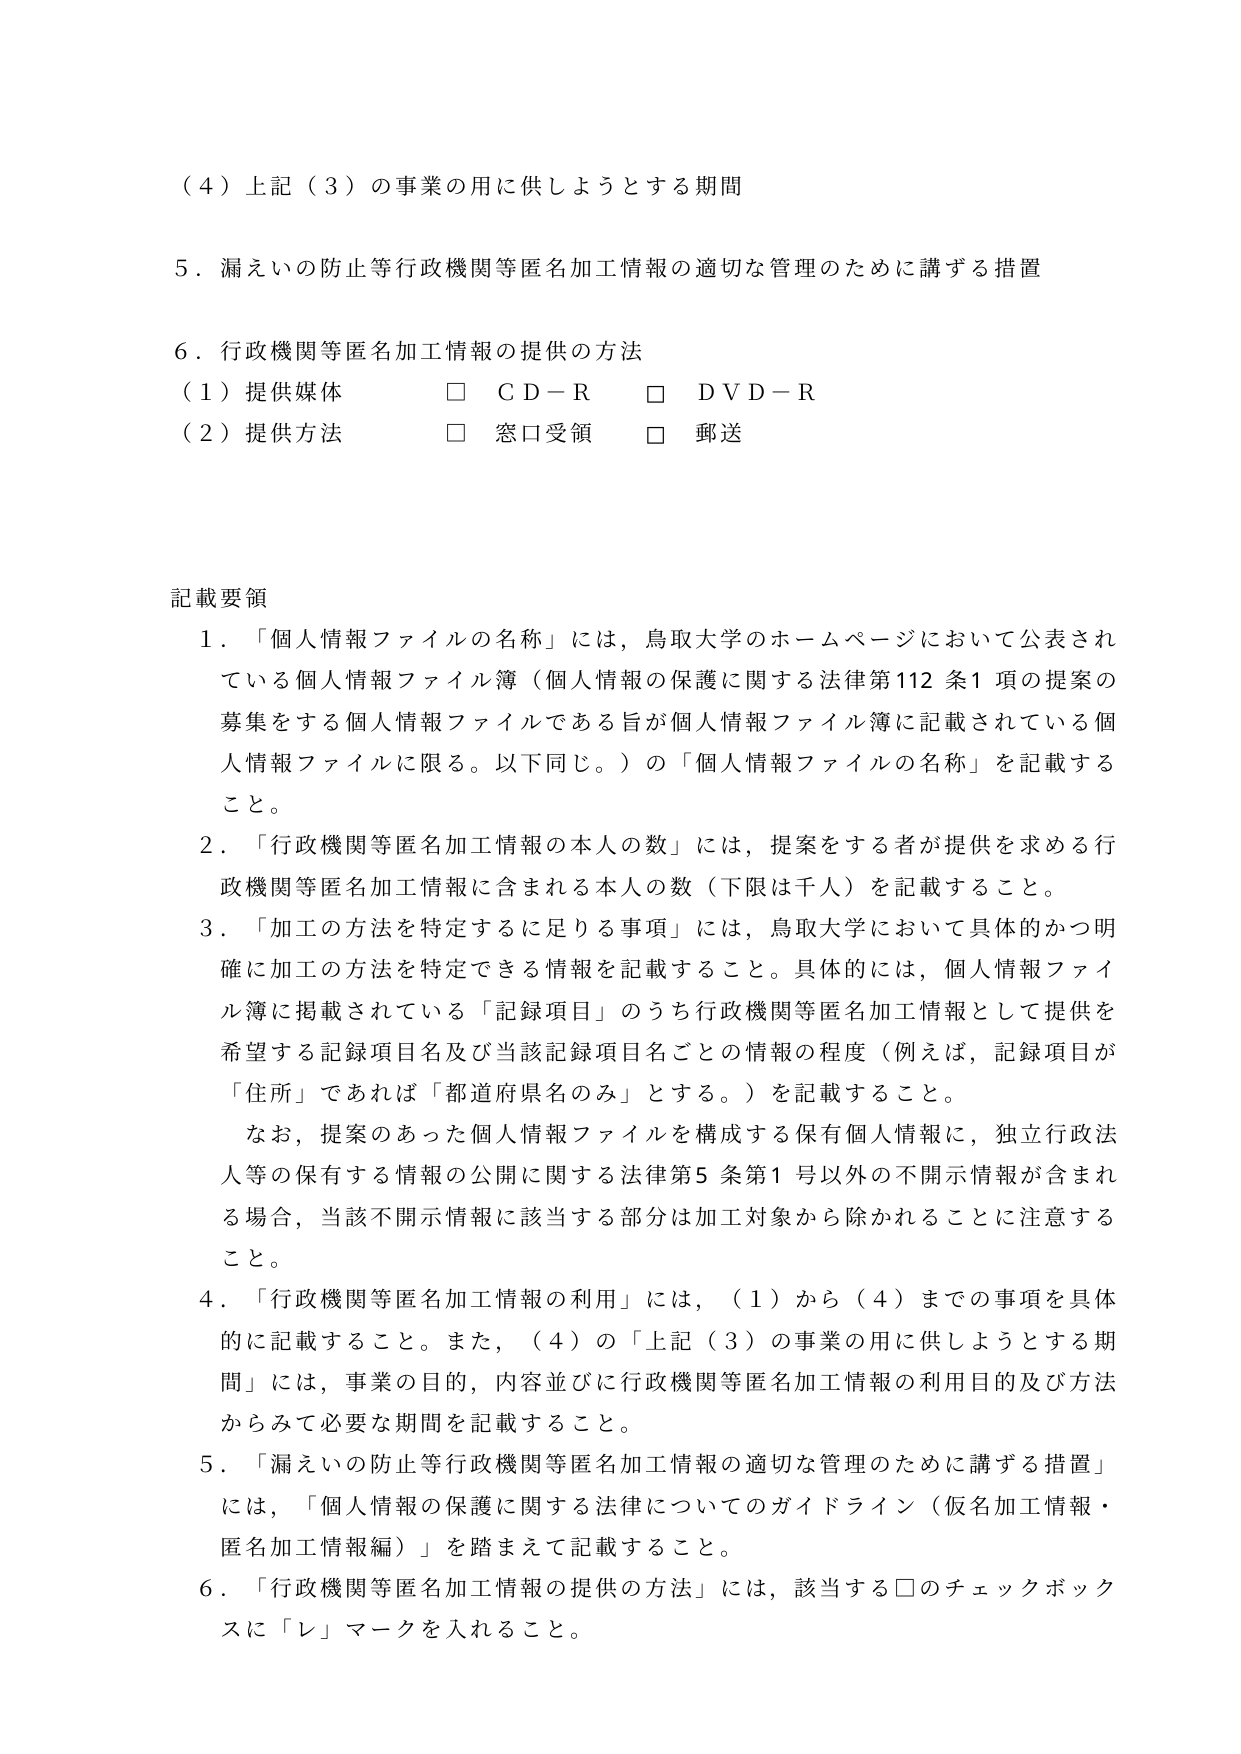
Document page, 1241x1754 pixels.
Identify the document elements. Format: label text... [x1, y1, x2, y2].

text ４.「行政機関等匿名加工情報の利用」には，（１）から（４）までの事項を具体的に記載すること。また，（４）の「上記（３）の事業の用に供しようとする期間」には，事業の目的，内容並びに行政機関等匿名加工情報の利用目的及び方法からみて必要な期間を記載すること。 [170, 1278, 1120, 1443]
text ５．漏えいの防止等行政機関等匿名加工情報の適切な管理のために講ずる措置 [145, 246, 1120, 288]
text １．「個人情報ファイルの名称」には，鳥取大学のホームページにおいて公表されている個人情報ファイル簿（個人情報の保護に関する法律第112条1項の提案の募集をする個人情報ファイルである旨が個人情報ファイル簿に記載されている個人情報ファイルに限る。以下同じ。）の「個人情報ファイルの名称」を記載すること。 [170, 618, 1120, 824]
text ２. 「行政機関等匿名加工情報の本人の数」には，提案をする者が提供を求める行政機関等匿名加工情報に含まれる本人の数（下限は千人）を記載すること。 [170, 824, 1120, 906]
text ６．「行政機関等匿名加工情報の提供の方法」には，該当する□のチェックボックスに「レ」マークを入れること。 [170, 1566, 1120, 1649]
text なお，提案のあった個人情報ファイルを構成する保有個人情報に，独立行政法人等の保有する情報の公開に関する法律第5条第1号以外の不開示情報が含まれる場合，当該不開示情報に該当する部分は加工対象から除かれることに注意すること。 [195, 1113, 1120, 1278]
text 記載要領 [120, 576, 1120, 618]
text （１）提供媒体 □ ＣＤ－Ｒ □ ＤＶＤ－Ｒ [120, 370, 1120, 411]
text ５.「漏えいの防止等行政機関等匿名加工情報の適切な管理のために講ずる措置」には，「個人情報の保護に関する法律についてのガイドライン（仮名加工情報・匿名加工情報編）」を踏まえて記載すること。 [170, 1443, 1120, 1566]
text ３.「加工の方法を特定するに足りる事項」には，鳥取大学において具体的かつ明確に加工の方法を特定できる情報を記載すること。具体的には，個人情報ファイル簿に掲載されている「記録項目」のうち行政機関等匿名加工情報として提供を希望する記録項目名及び当該記録項目名ごとの情報の程度（例えば，記録項目が「住所」であれば「都道府県名のみ」とする。）を記載すること。 [170, 906, 1120, 1113]
text （２）提供方法 □ 窓口受領 □ 郵送 [120, 411, 1120, 453]
text （４）上記（３）の事業の用に供しようとする期間 [120, 164, 1120, 205]
text ６．行政機関等匿名加工情報の提供の方法 [120, 329, 1120, 370]
